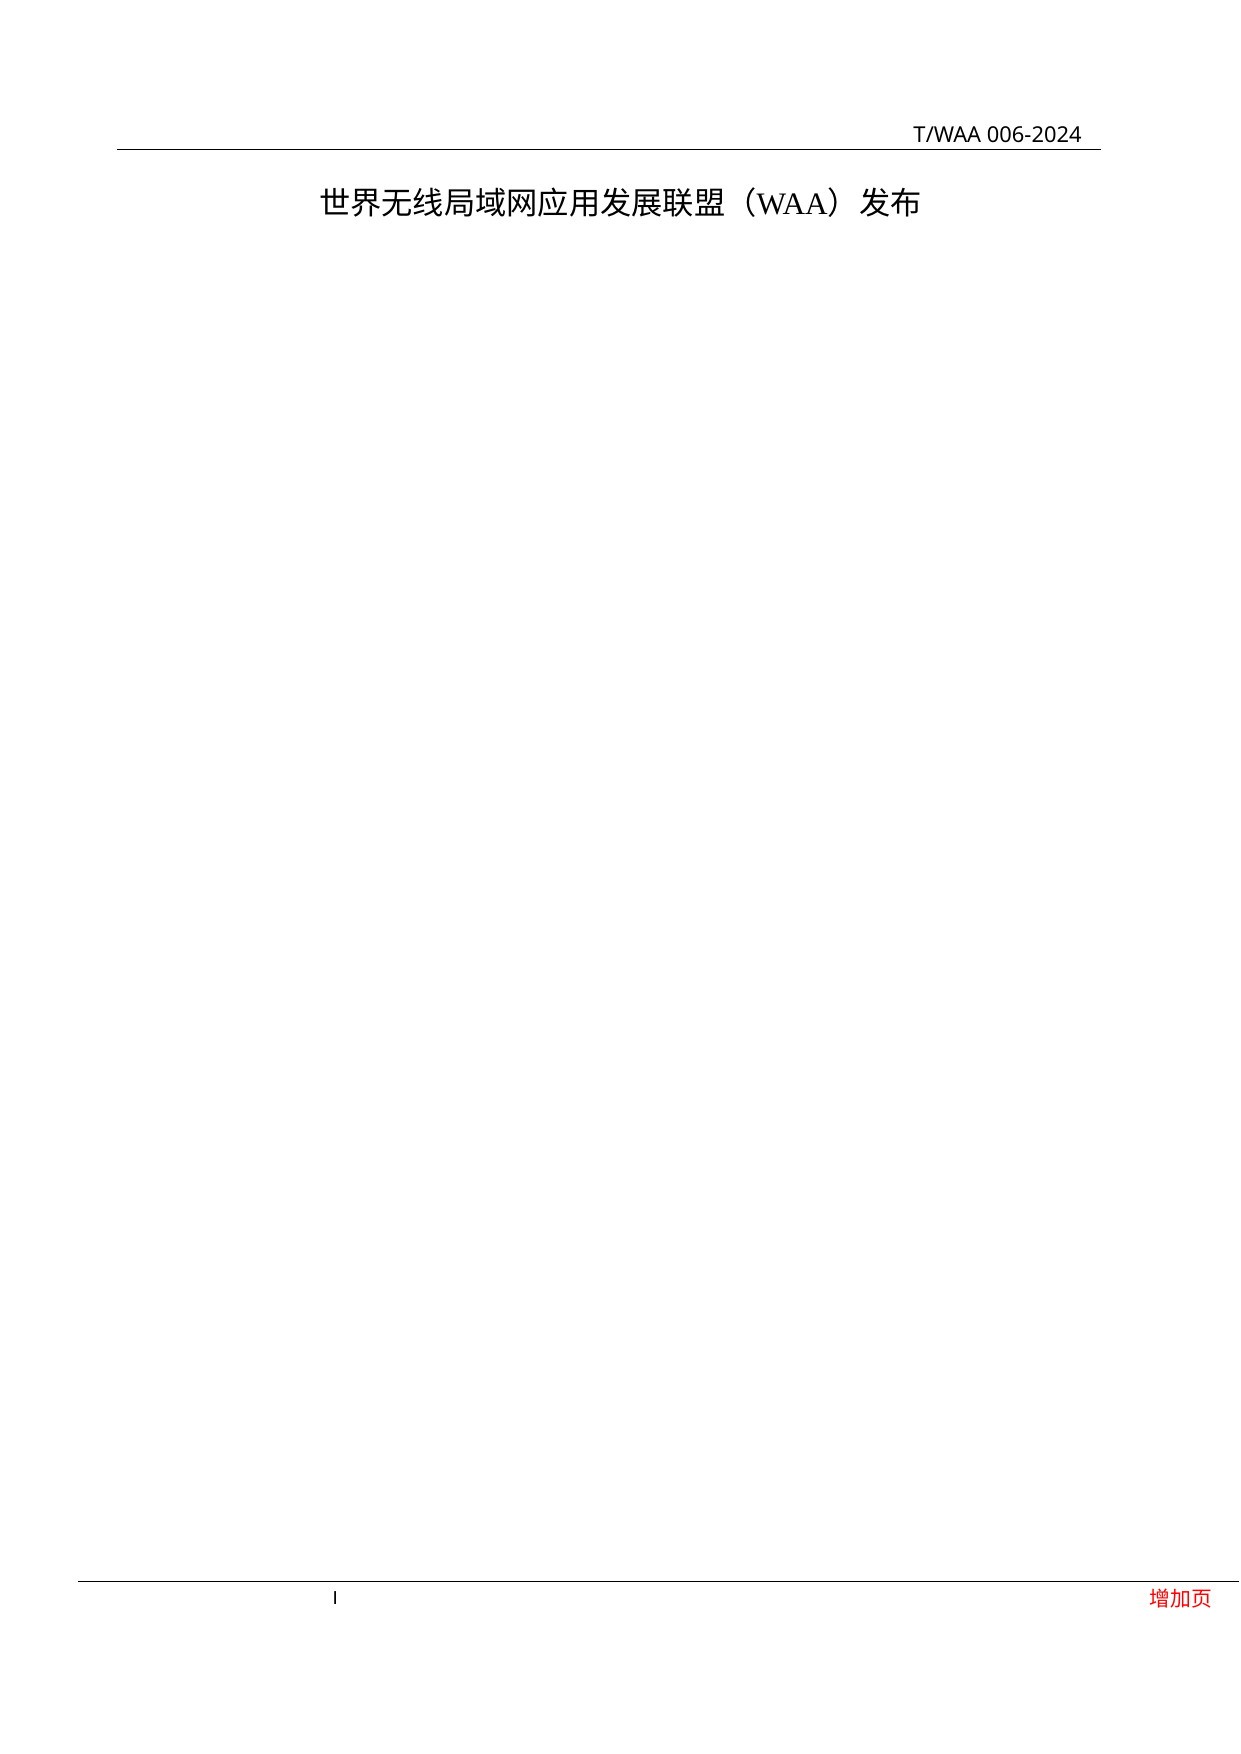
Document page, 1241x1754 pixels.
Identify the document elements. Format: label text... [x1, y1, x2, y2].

text 世界无线局域网应用发展联盟（WAA）发布 [118, 178, 1122, 223]
